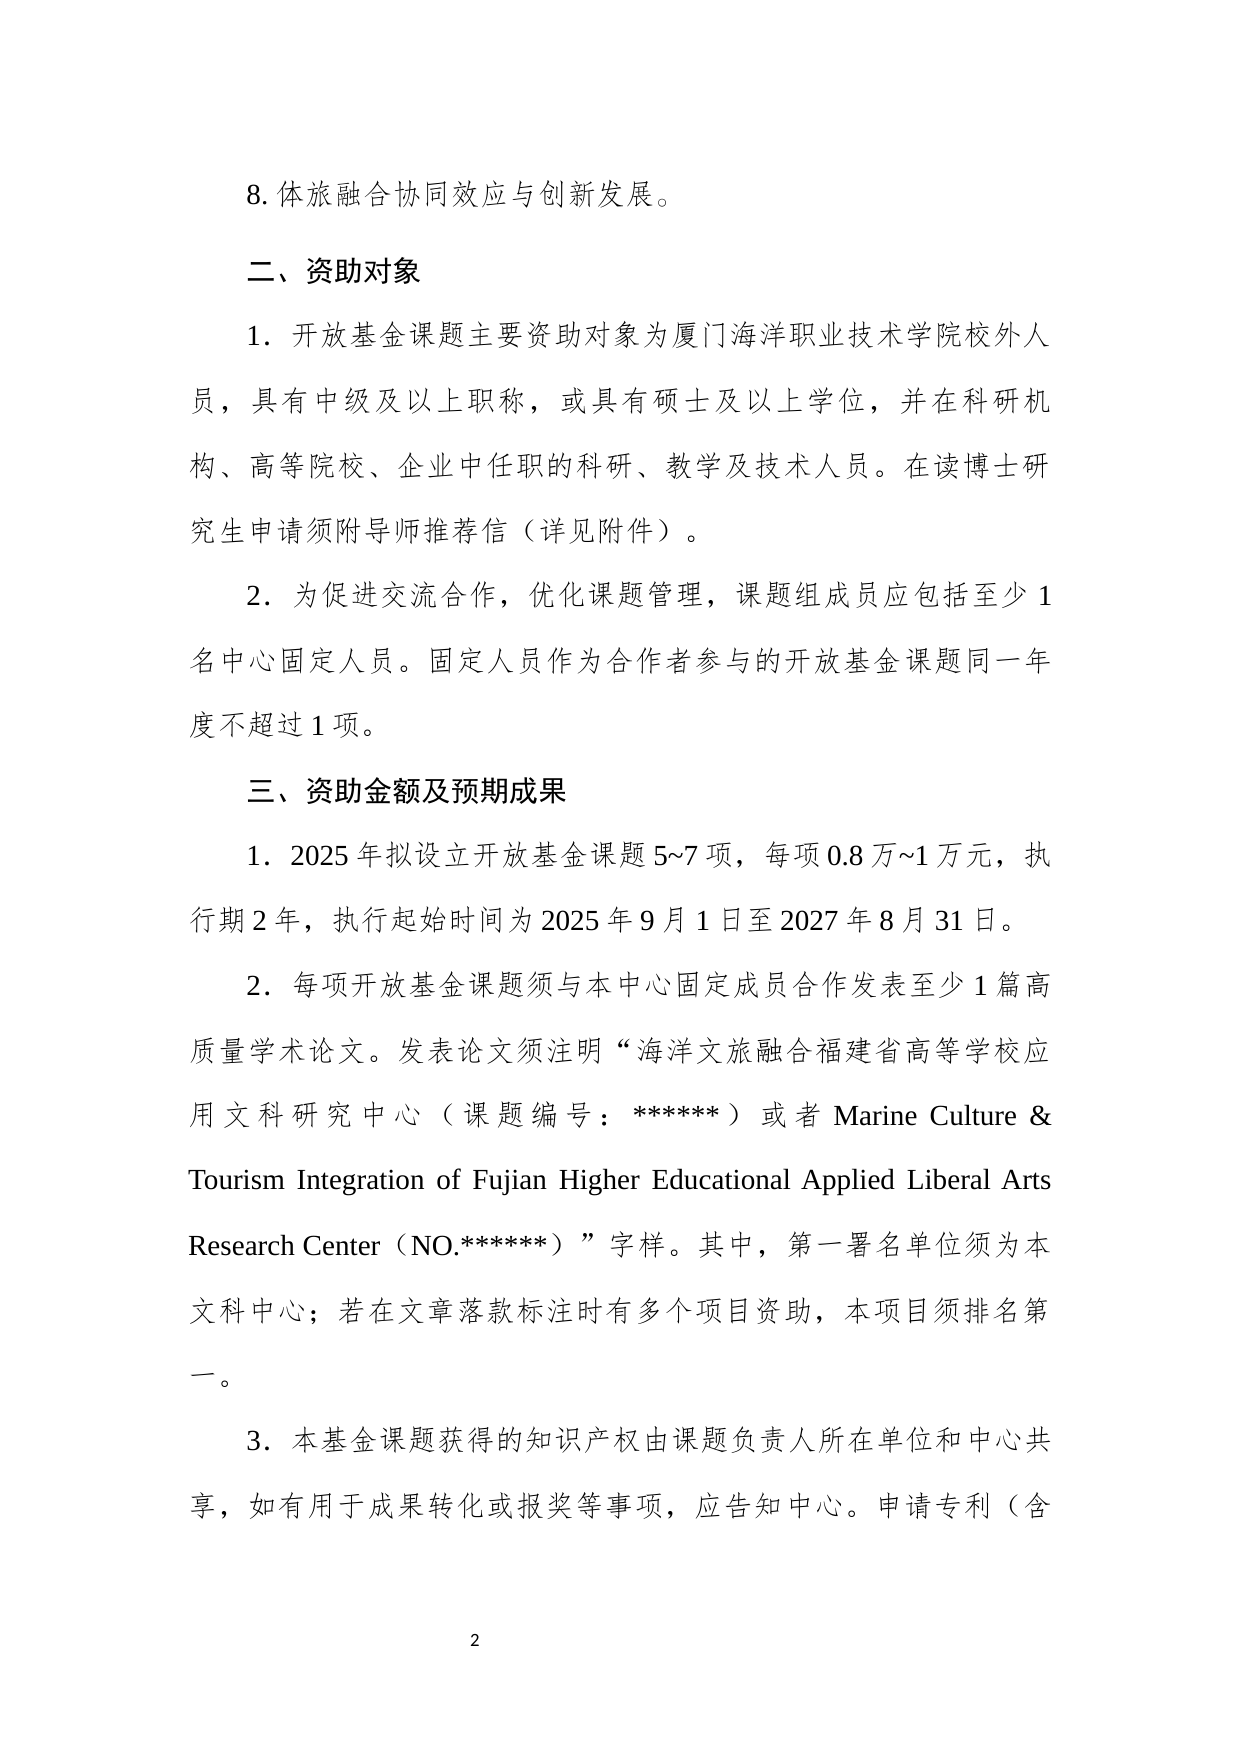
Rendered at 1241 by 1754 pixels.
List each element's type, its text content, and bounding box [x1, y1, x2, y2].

text 1．2025年拟设立开放基金课题5~7项，每项0.8万~1万元，执行期2年，执行起始时间为2025年9月1日至2027年8月31日。 [188, 822, 1052, 952]
text 2．每项开放基金课题须与本中心固定成员合作发表至少1篇高质量学术论文。发表论文须注明“海洋文旅融合福建省高等学校应用文科研究中心（课题编号：******）或者Marine Culture & Tourism Integration of Fujian Higher Educational Applied Liberal Arts Research Center（NO.******）”字样。其中，第一署名单位须为本文科中心；若在文章落款标注时有多个项目资助，本项目须排名第一。 [188, 952, 1052, 1407]
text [188, 1407, 1052, 1537]
text 2．为促进交流合作，优化课题管理，课题组成员应包括至少1名中心固定人员。固定人员作为合作者参与的开放基金课题同一年度不超过1项。 [188, 562, 1052, 757]
text 三、资助金额及预期成果 [188, 757, 1052, 822]
text 二、资助对象 [188, 237, 1052, 302]
text 1．开放基金课题主要资助对象为厦门海洋职业技术学院校外人员，具有中级及以上职称，或具有硕士及以上学位，并在科研机构、高等院校、企业中任职的科研、教学及技术人员。在读博士研究生申请须附导师推荐信（详见附件）。 [188, 302, 1052, 562]
list 体旅融合协同效应与创新发展。 [188, 162, 1052, 227]
